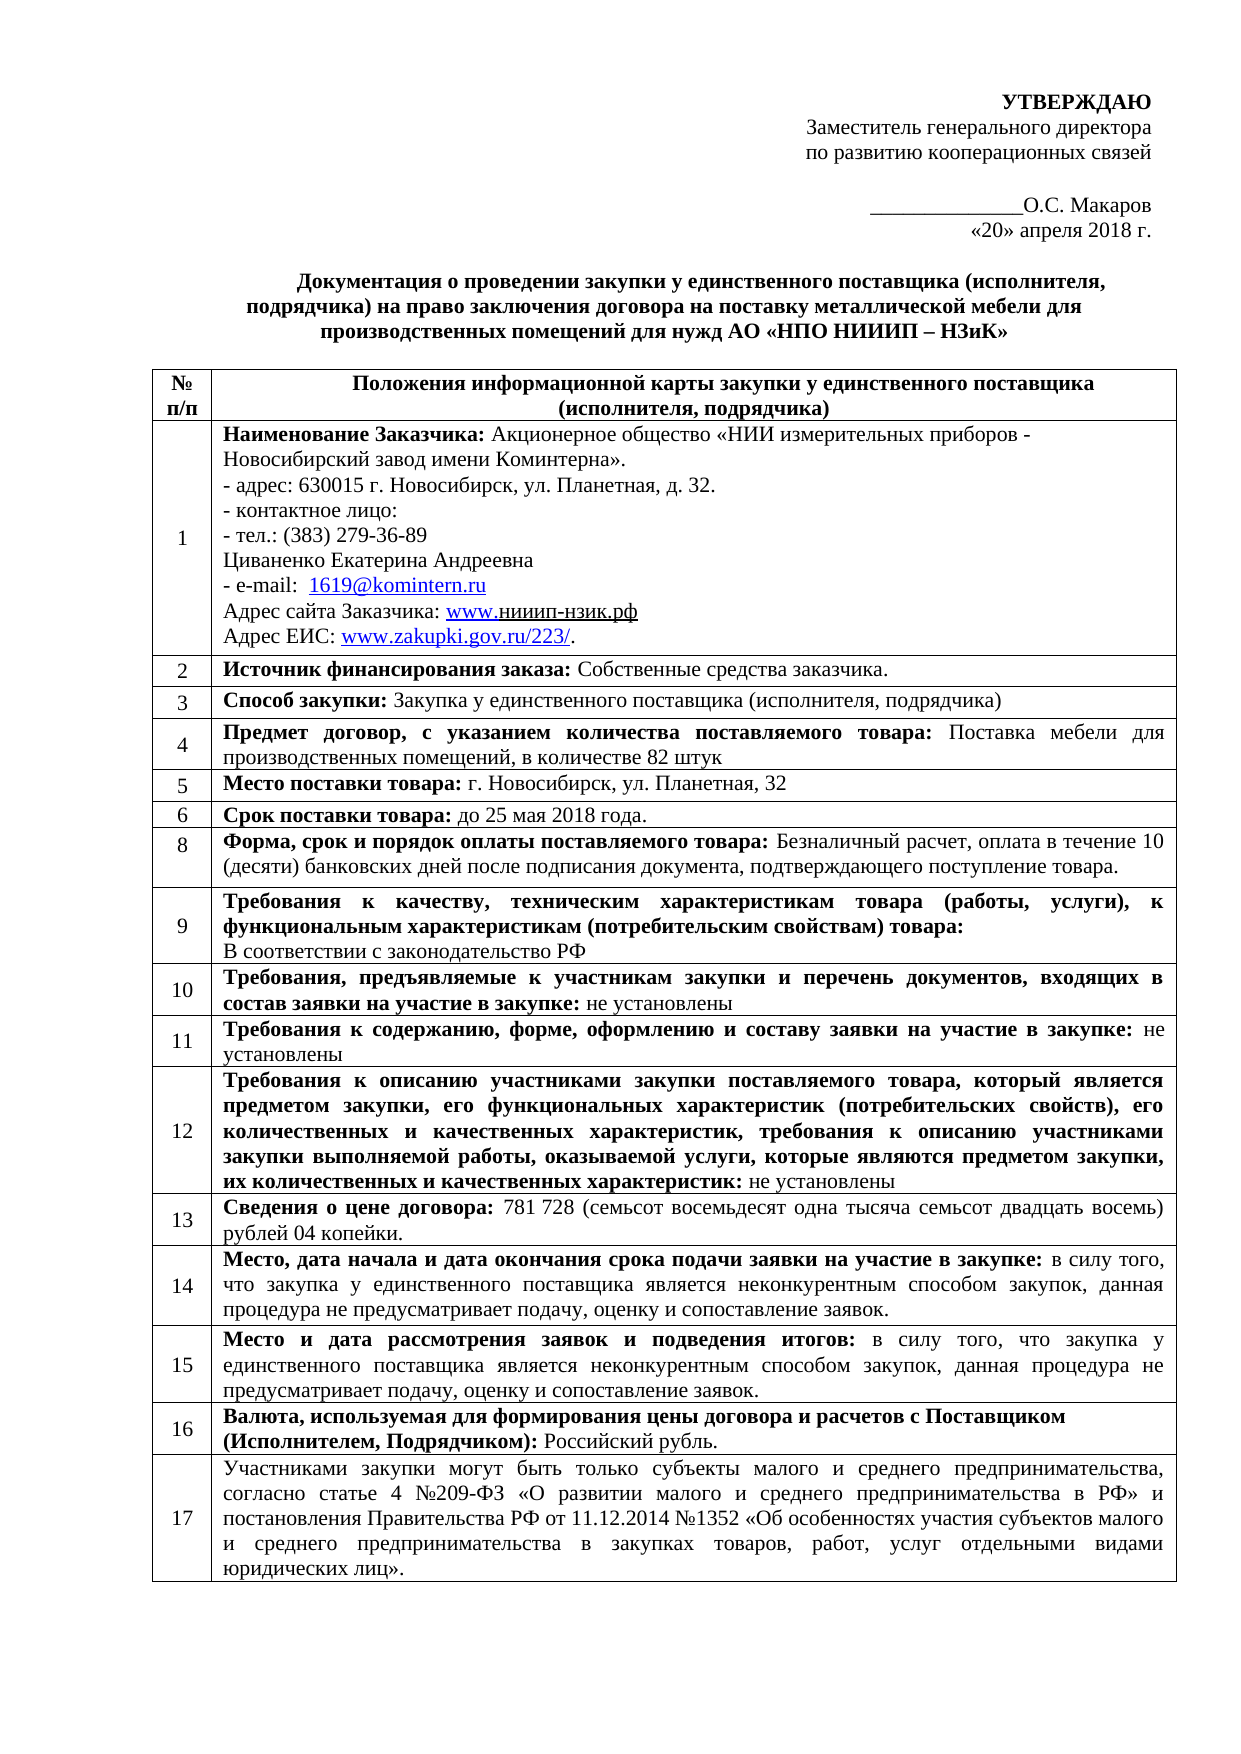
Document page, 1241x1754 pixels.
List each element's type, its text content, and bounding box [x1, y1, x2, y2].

table_cell Наименование Заказчика: Акционерное общество «НИИ измерительных приборов - Новосибирский завод имени Коминтерна». - адрес: 630015 г. Новосибирск, ул. Планетная, д. 32. - контактное лицо: - тел.: (383) 279-36-89 Циваненко Екатерина Андреевна - e-mail: 1619@komintern.ru Адрес сайта Заказчика: www.нииип-нзик.рф Адрес ЕИС: www.zakupki.gov.ru/223/. [212, 421, 1176, 654]
table_header № п/п [153, 370, 211, 420]
table_cell Способ закупки: Закупка у единственного поставщика (исполнителя, подрядчика) [212, 687, 1176, 718]
table_cell 9 [153, 888, 211, 963]
table_header Положения информационной карты закупки у единственного поставщика (исполнителя, подрядчика) [212, 370, 1176, 420]
table_cell Место и дата рассмотрения заявок и подведения итогов: в силу того, что закупка у единственного поставщика является неконкурентным способом закупок, данная процедура не предусматривает подачу, оценку и сопоставление заявок. [212, 1326, 1176, 1402]
table_cell Требования к качеству, техническим характеристикам товара (работы, услуги), к функциональным характеристикам (потребительским свойствам) товара: В соответствии с законодательство РФ [212, 888, 1176, 963]
text УТВЕРЖДАЮ [103, 89, 1152, 114]
table_cell Требования к описанию участниками закупки поставляемого товара, который является предметом закупки, его функциональных характеристик (потребительских свойств), его количественных и качественных характеристик, требования к описанию участниками закупки выполняемой работы, оказываемой услуги, которые являются предметом закупки, их количественных и качественных характеристик: не установлены [212, 1067, 1176, 1193]
table_cell 6 [153, 802, 211, 827]
text «20» апреля 2018 г. [177, 217, 1152, 243]
table_cell 16 [153, 1403, 211, 1453]
table_cell Требования, предъявляемые к участникам закупки и перечень документов, входящих в состав заявки на участие в закупке: не установлены [212, 964, 1176, 1015]
table_cell Предмет договор, с указанием количества поставляемого товара: Поставка мебели для производственных помещений, в количестве 82 штук [212, 719, 1176, 769]
text по развитию кооперационных связей [177, 139, 1152, 164]
table_cell Источник финансирования заказа: Собственные средства заказчика. [212, 656, 1176, 686]
table_cell Участниками закупки могут быть только субъекты малого и среднего предпринимательства, согласно статье 4 №209-ФЗ «О развитии малого и среднего предпринимательства в РФ» и постановления Правительства РФ от 11.12.2014 №1352 «Об особенностях участия субъектов малого и среднего предпринимательства в закупках товаров, работ, услуг отдельными видами юридических лиц». [212, 1455, 1176, 1581]
table_cell Форма, срок и порядок оплаты поставляемого товара: Безналичный расчет, оплата в течение 10 (десяти) банковских дней после подписания документа, подтверждающего поступление товара. [212, 828, 1176, 887]
table_cell 12 [153, 1067, 211, 1193]
text Документация о проведении закупки у единственного поставщика (исполнителя, подрядчика) на право заключения договора на поставку металлической мебели для производственных помещений для нужд АО «НПО НИИИП – НЗиК» [177, 268, 1152, 343]
table_cell 3 [153, 687, 211, 718]
table_cell Сведения о цене договора: 781 728 (семьсот восемьдесят одна тысяча семьсот двадцать восемь) рублей 04 копейки. [212, 1194, 1176, 1245]
table_cell Требования к содержанию, форме, оформлению и составу заявки на участие в закупке: не установлены [212, 1016, 1176, 1066]
text Заместитель генерального директора [177, 114, 1152, 139]
table_cell 8 [153, 828, 211, 887]
table_cell 14 [153, 1246, 211, 1325]
table_cell Валюта, используемая для формирования цены договора и расчетов с Поставщиком (Исполнителем, Подрядчиком): Российский рубль. [212, 1403, 1176, 1453]
text ______________О.С. Макаров [177, 192, 1152, 217]
table_cell 4 [153, 719, 211, 769]
table_cell 2 [153, 656, 211, 686]
table_cell 13 [153, 1194, 211, 1245]
table_cell 11 [153, 1016, 211, 1066]
table_cell 15 [153, 1326, 211, 1402]
table_cell 1 [153, 421, 211, 654]
table_cell 5 [153, 770, 211, 801]
table_cell Место, дата начала и дата окончания срока подачи заявки на участие в закупке: в силу того, что закупка у единственного поставщика является неконкурентным способом закупок, данная процедура не предусматривает подачу, оценку и сопоставление заявок. [212, 1246, 1176, 1325]
table_cell Срок поставки товара: до 25 мая 2018 года. [212, 802, 1176, 827]
table_cell 17 [153, 1455, 211, 1581]
table_cell Место поставки товара: г. Новосибирск, ул. Планетная, 32 [212, 770, 1176, 801]
table_cell 10 [153, 964, 211, 1015]
